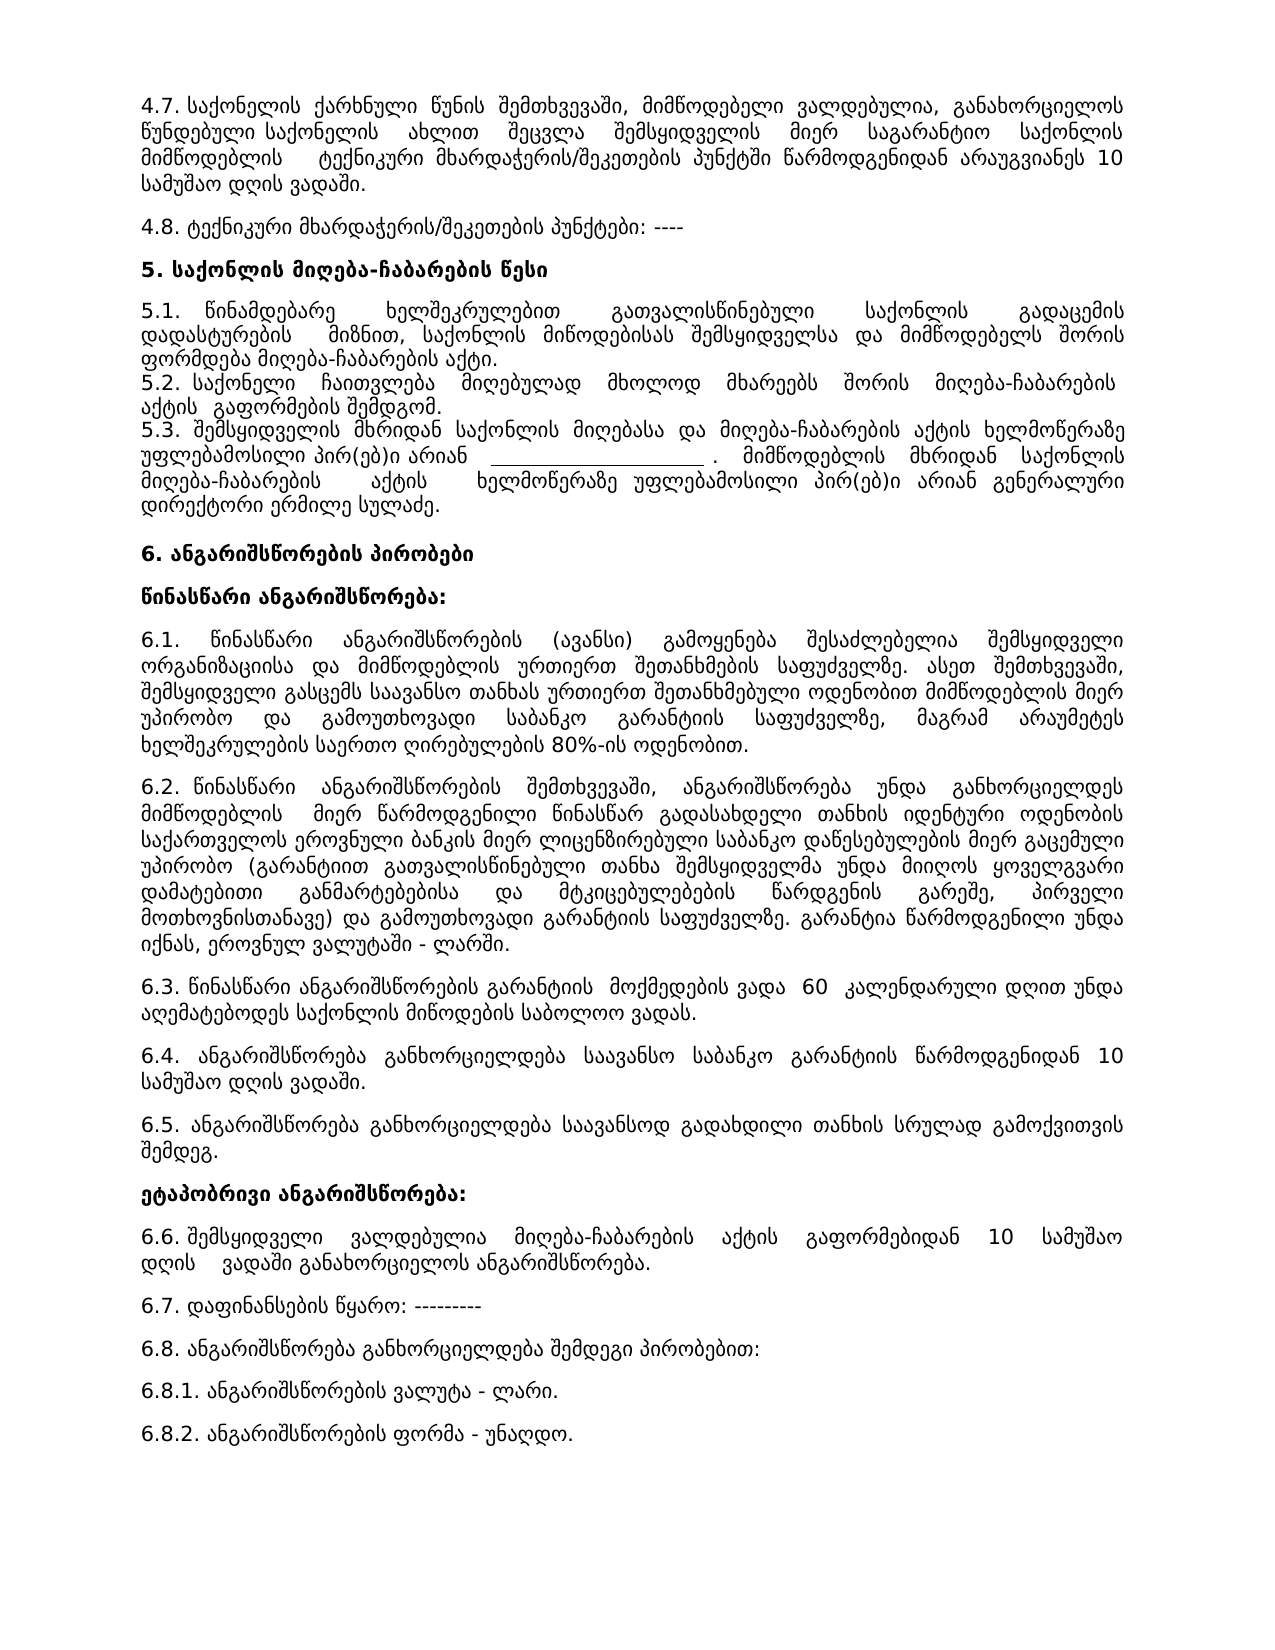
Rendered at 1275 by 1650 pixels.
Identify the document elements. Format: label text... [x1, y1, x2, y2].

text 6.1. წინასწარი ანგარიშსწორების (ავანსი) გამოყენება შესაძლებელია შემსყიდველი ორგანიზაციისა და მიმწოდებლის ურთიერთ შეთანხმების საფუძველზე. ასეთ შემთხვევაში, შემსყიდველი გასცემს საავანსო თანხას ურთიერთ შეთანხმებული ოდენობით მიმწოდებლის მიერ უპირობო და გამოუთხოვადი საბანკო გარანტიის საფუძველზე, მაგრამ არაუმეტეს ხელშეკრულების საერთო ღირებულების 80%-ის ოდენობით. [141, 628, 1125, 757]
text 6.2. წინასწარი ანგარიშსწორების შემთხვევაში, ანგარიშსწორება უნდა განხორციელდეს მიმწოდებლის მიერ წარმოდგენილი წინასწარ გადასახდელი თანხის იდენტური ოდენობის საქართველოს ეროვნული ბანკის მიერ ლიცენზირებული საბანკო დაწესებულების მიერ გაცემული უპირობო (გარანტიით გათვალისწინებული თანხა შემსყიდველმა უნდა მიიღოს ყოველგვარი დამატებითი განმარტებებისა და მტკიცებულებების წარდგენის გარეშე, პირველი მოთხოვნისთანავე) და გამოუთხოვადი გარანტიის საფუძველზე. გარანტია წარმოდგენილი უნდა იქნას, ეროვნულ ვალუტაში - ლარში. [141, 775, 1125, 957]
text 6.8. ანგარიშსწორება განხორციელდება შემდეგი პირობებით: [141, 1337, 1125, 1361]
text 5.3. შემსყიდველის მხრიდან საქონლის მიღებასა და მიღება-ჩაბარების აქტის ხელმოწერაზე უფლებამოსილი პირ(ებ)ი არიან . მიმწოდებლის მხრიდან საქონლის მიღება-ჩაბარების აქტის ხელმოწერაზე უფლებამოსილი პირ(ებ)ი არიან გენერალური დირექტორი ერმილე სულაძე. [141, 419, 1125, 518]
text 6.5. ანგარიშსწორება განხორციელდება საავანსოდ გადახდილი თანხის სრულად გამოქვითვის შემდეგ. [141, 1113, 1125, 1163]
text 5.1. წინამდებარე ხელშეკრულებით გათვალისწინებული საქონლის გადაცემის დადასტურების მიზნით, საქონლის მიწოდებისას შემსყიდველსა და მიმწოდებელს შორის ფორმდება მიღება-ჩაბარების აქტი. [141, 299, 1125, 371]
text 6. ანგარიშსწორების პირობები [141, 542, 1125, 567]
text 5.2. საქონელი ჩაითვლება მიღებულად მხოლოდ მხარეებს შორის მიღება-ჩაბარების აქტის გაფორმების შემდგომ. [141, 371, 1116, 419]
text 6.4. ანგარიშსწორება განხორციელდება საავანსო საბანკო გარანტიის წარმოდგენიდან 10 სამუშაო დღის ვადაში. [141, 1044, 1125, 1094]
text 4.8. ტექნიკური მხარდაჭერის/შეკეთების პუნქტები: ---- [141, 215, 1125, 239]
text 6.6. შემსყიდველი ვალდებულია მიღება-ჩაბარების აქტის გაფორმებიდან 10 სამუშაო დღის ვადაში განახორციელოს ანგარიშსწორება. [141, 1225, 1125, 1275]
text 4.7. საქონელის ქარხნული წუნის შემთხვევაში, მიმწოდებელი ვალდებულია, განახორციელოს წუნდებული საქონელის ახლით შეცვლა შემსყიდველის მიერ საგარანტიო საქონლის მიმწოდებლის ტექნიკური მხარდაჭერის/შეკეთების პუნქტში წარმოდგენიდან არაუგვიანეს 10 სამუშაო დღის ვადაში. [141, 94, 1125, 196]
text 6.3. წინასწარი ანგარიშსწორების გარანტიის მოქმედების ვადა 60 კალენდარული დღით უნდა აღემატებოდეს საქონლის მიწოდების საბოლოო ვადას. [141, 975, 1125, 1026]
text ეტაპობრივი ანგარიშსწორება: [141, 1182, 1125, 1206]
text წინასწარი ანგარიშსწორება: [141, 585, 1125, 609]
text 6.8.1. ანგარიშსწორების ვალუტა - ლარი. [141, 1379, 1125, 1404]
text 6.8.2. ანგარიშსწორების ფორმა - უნაღდო. [141, 1422, 1125, 1446]
text 5. საქონლის მიღება-ჩაბარების წესი [141, 258, 1125, 282]
text 6.7. დაფინანსების წყარო: --------- [141, 1294, 1125, 1318]
